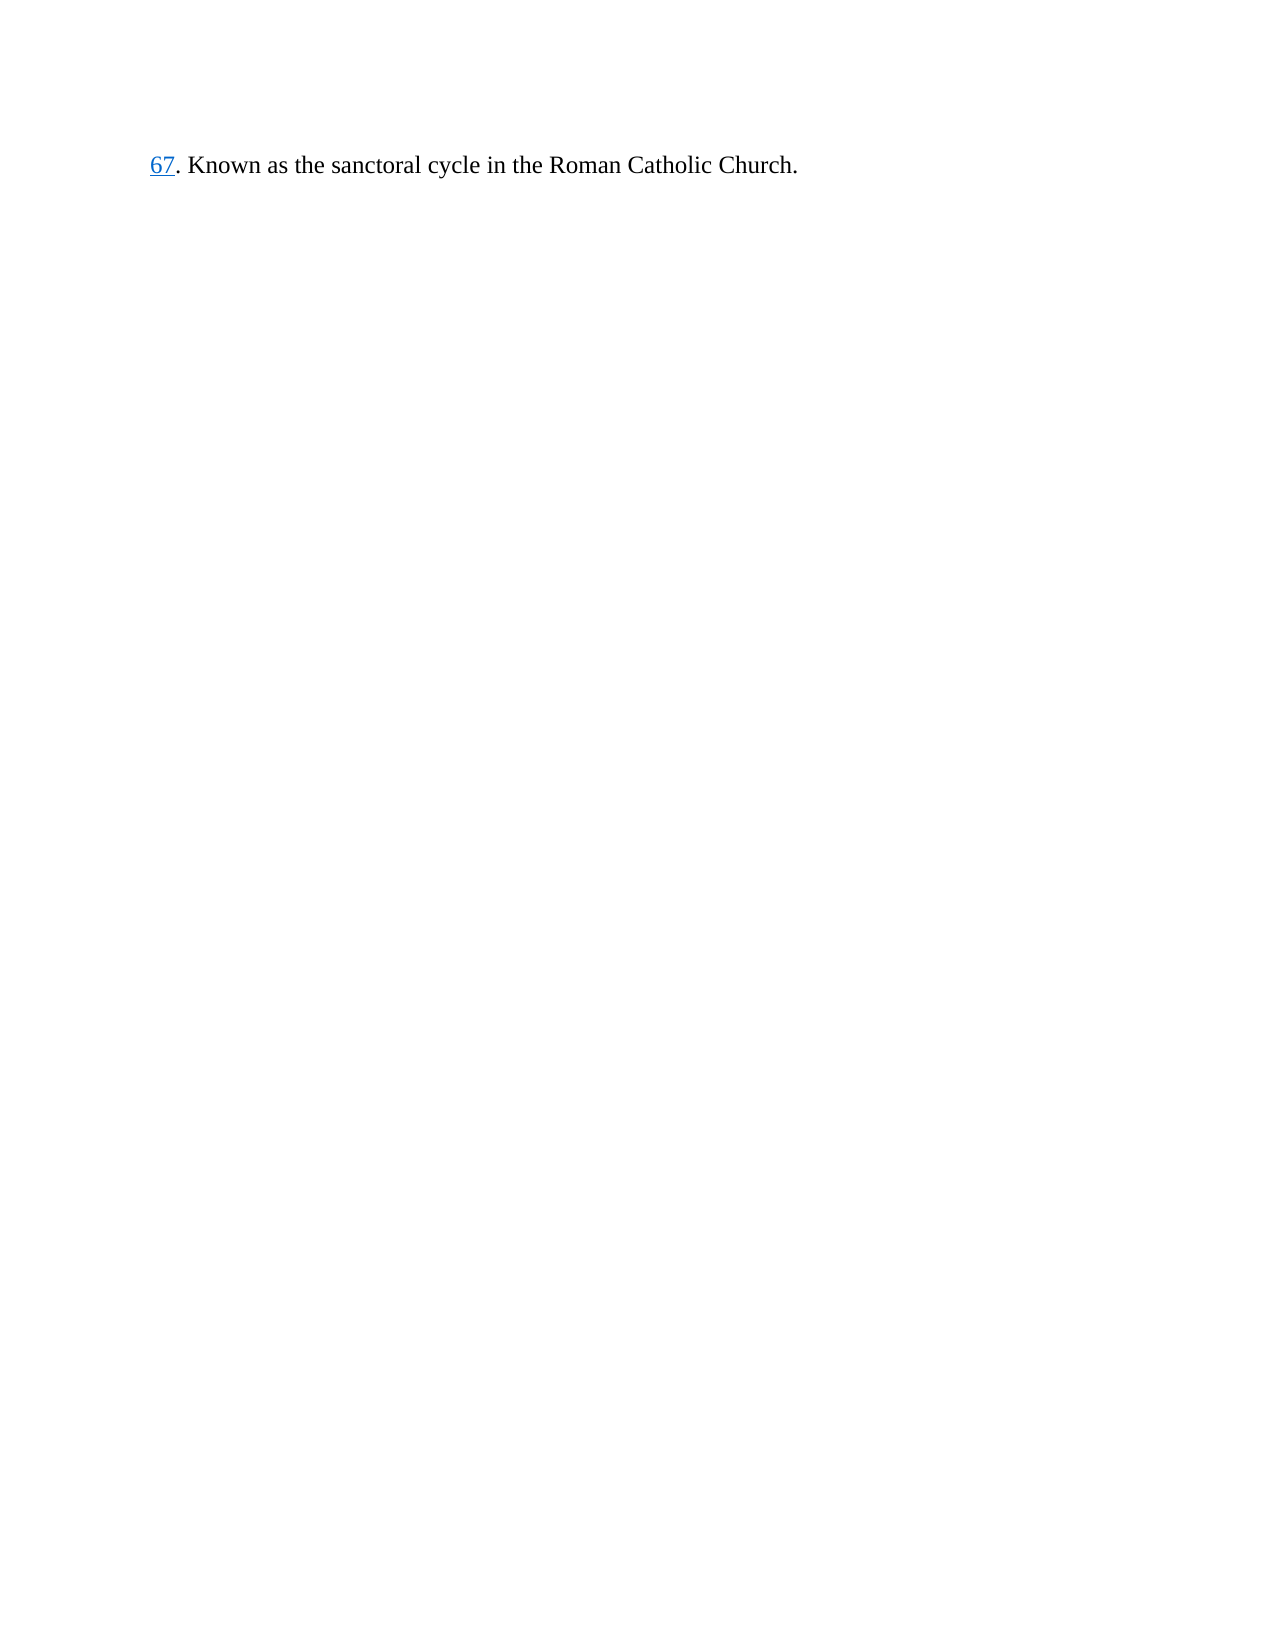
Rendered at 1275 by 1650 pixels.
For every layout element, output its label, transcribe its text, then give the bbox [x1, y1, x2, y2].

text 67. Known as the sanctoral cycle in the Roman Catholic Church. [150, 150, 1125, 179]
